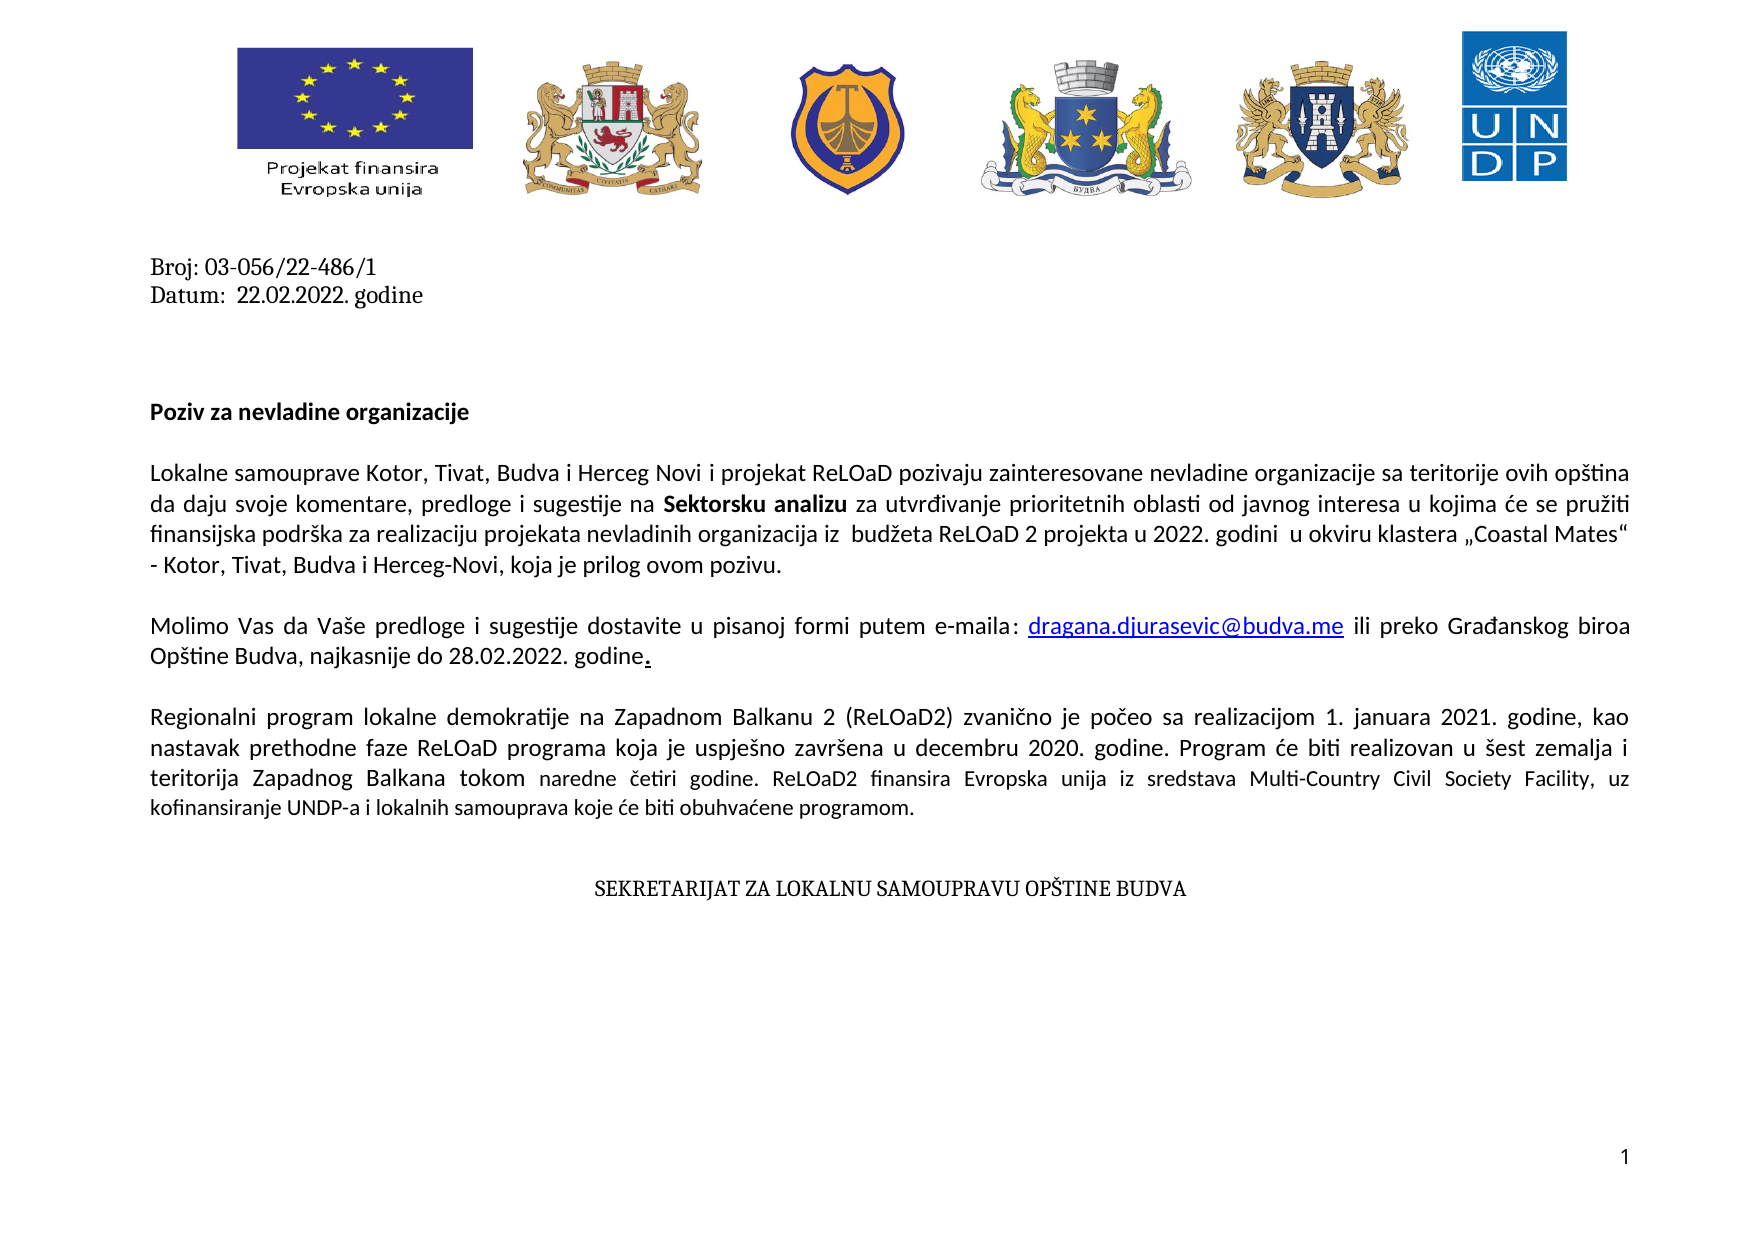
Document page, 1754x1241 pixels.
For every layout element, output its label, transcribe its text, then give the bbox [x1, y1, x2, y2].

text Broj: 03-056/22-486/1 [150, 252, 1631, 281]
text Poziv za nevladine organizacije [150, 396, 1631, 427]
text Datum: 22.02.2022. godine [150, 281, 1631, 310]
text SEKRETARIJAT ZA LOKALNU SAMOUPRAVU OPŠTINE BUDVA [150, 875, 1631, 902]
text Molimo Vas da Vaše predloge i sugestije dostavite u pisanoj formi putem e-maila: dragana.djurasevic@budva.me ili preko Građanskog biroa Opštine Budva, najkasnije do 28.02.2022. godine. [150, 610, 1631, 671]
text Lokalne samouprave Kotor, Tivat, Budva i Herceg Novi i projekat ReLOaD pozivaju zainteresovane nevladine organizacije sa teritorije ovih opština da daju svoje komentare, predloge i sugestije na Sektorsku analizu za utvrđivanje prioritetnih oblasti od javnog interesa u kojima će se pružiti finansijska podrška za realizaciju projekata nevladinih organizacija iz budžeta ReLOaD 2 projekta u 2022. godini u okviru klastera „Coastal Mates“ - Kotor, Tivat, Budva i Herceg-Novi, koja je prilog ovom pozivu. [150, 457, 1631, 579]
picture [225, 29, 1572, 219]
text Regionalni program lokalne demokratije na Zapadnom Balkanu 2 (ReLOaD2) zvanično je počeo sa realizacijom 1. januara 2021. godine, kao nastavak prethodne faze ReLOaD programa koja je uspješno završena u decembru 2020. godine. Program će biti realizovan u šest zemalja i teritorija Zapadnog Balkana tokom naredne četiri godine. ReLOaD2 finansira Evropska unija iz sredstava Multi-Country Civil Society Facility, uz kofinansiranje UNDP-a i lokalnih samouprava koje će biti obuhvaćene programom. [150, 701, 1631, 821]
